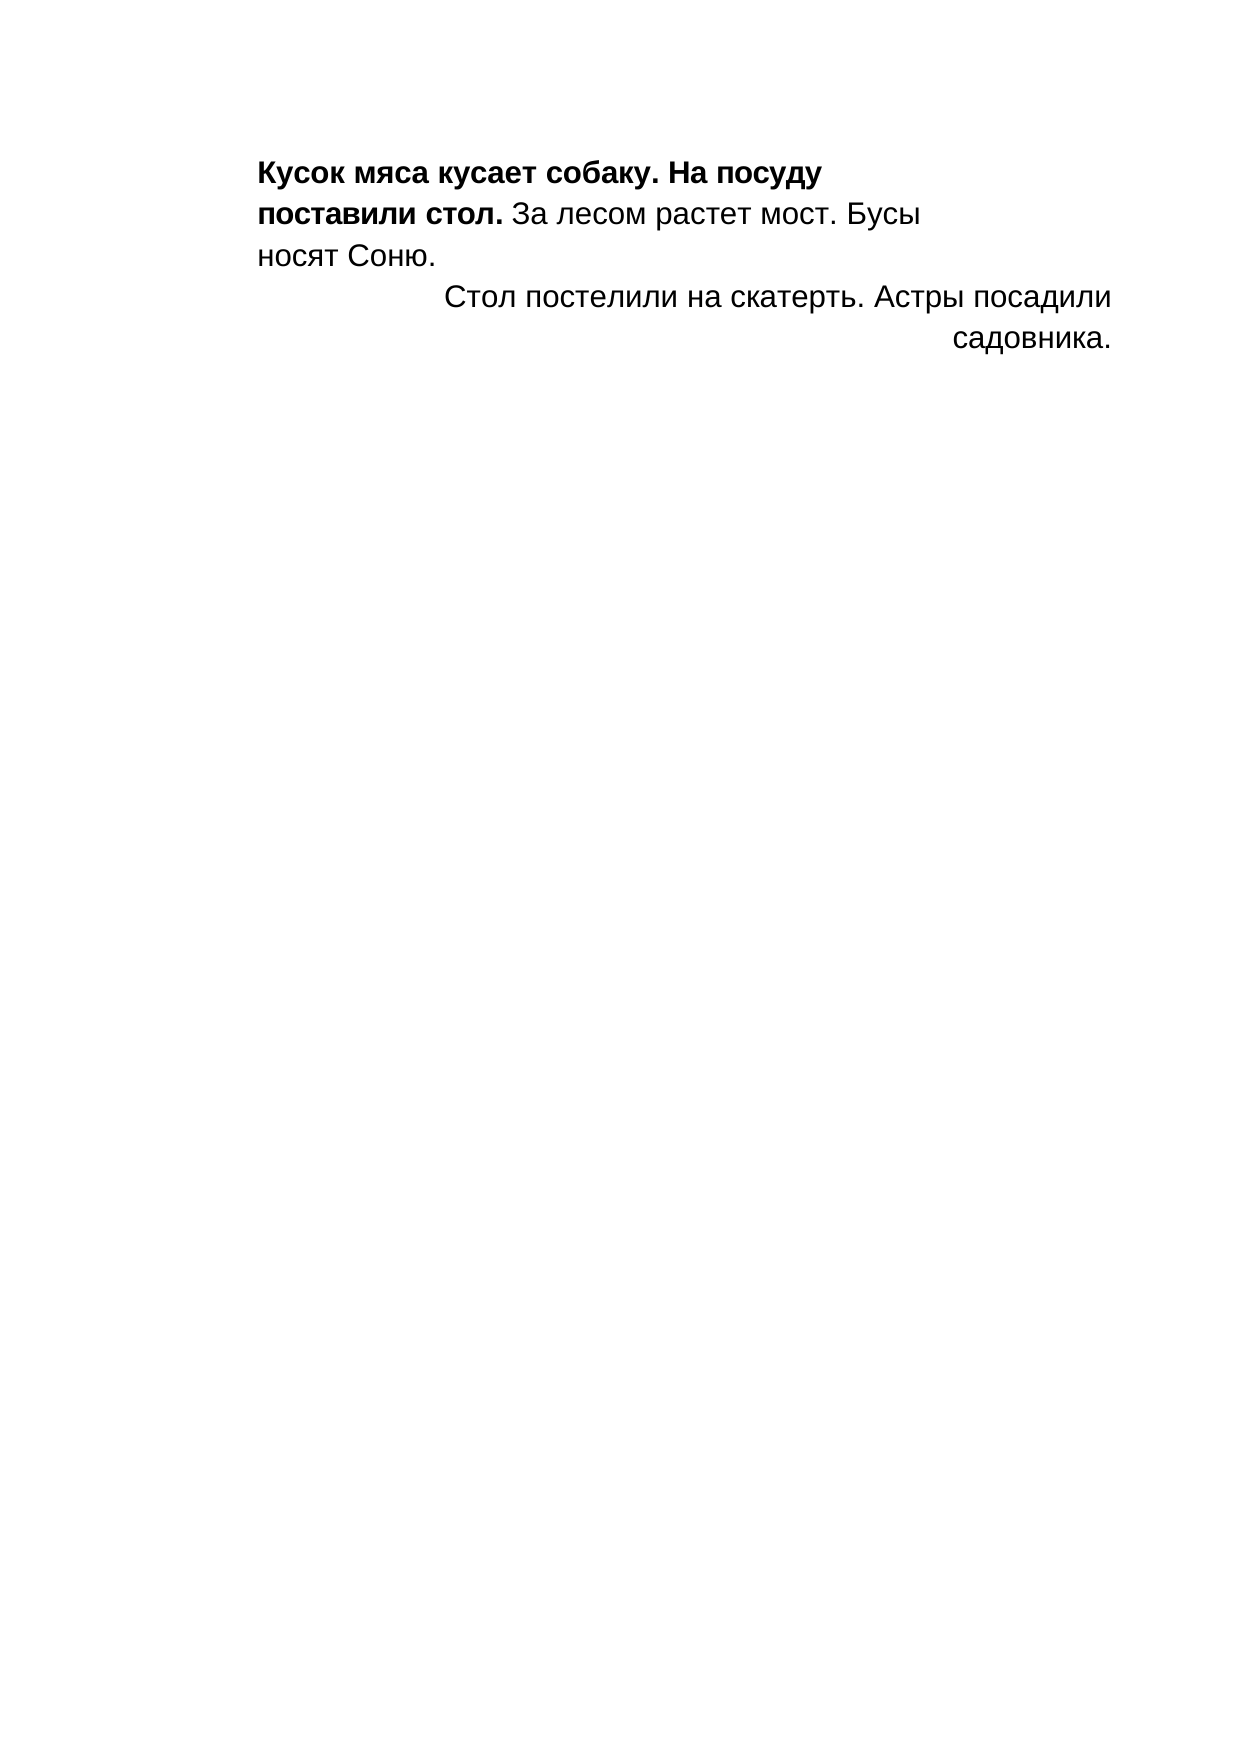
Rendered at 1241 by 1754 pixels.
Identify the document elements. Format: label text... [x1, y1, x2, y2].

text Стол постелили на скатерть. Астры посадили садовника. [343, 274, 1112, 357]
text Кусок мяса кусает собаку. На посуду поставили стол. За лесом растет мост. Бусы носят Соню. [257, 150, 976, 274]
